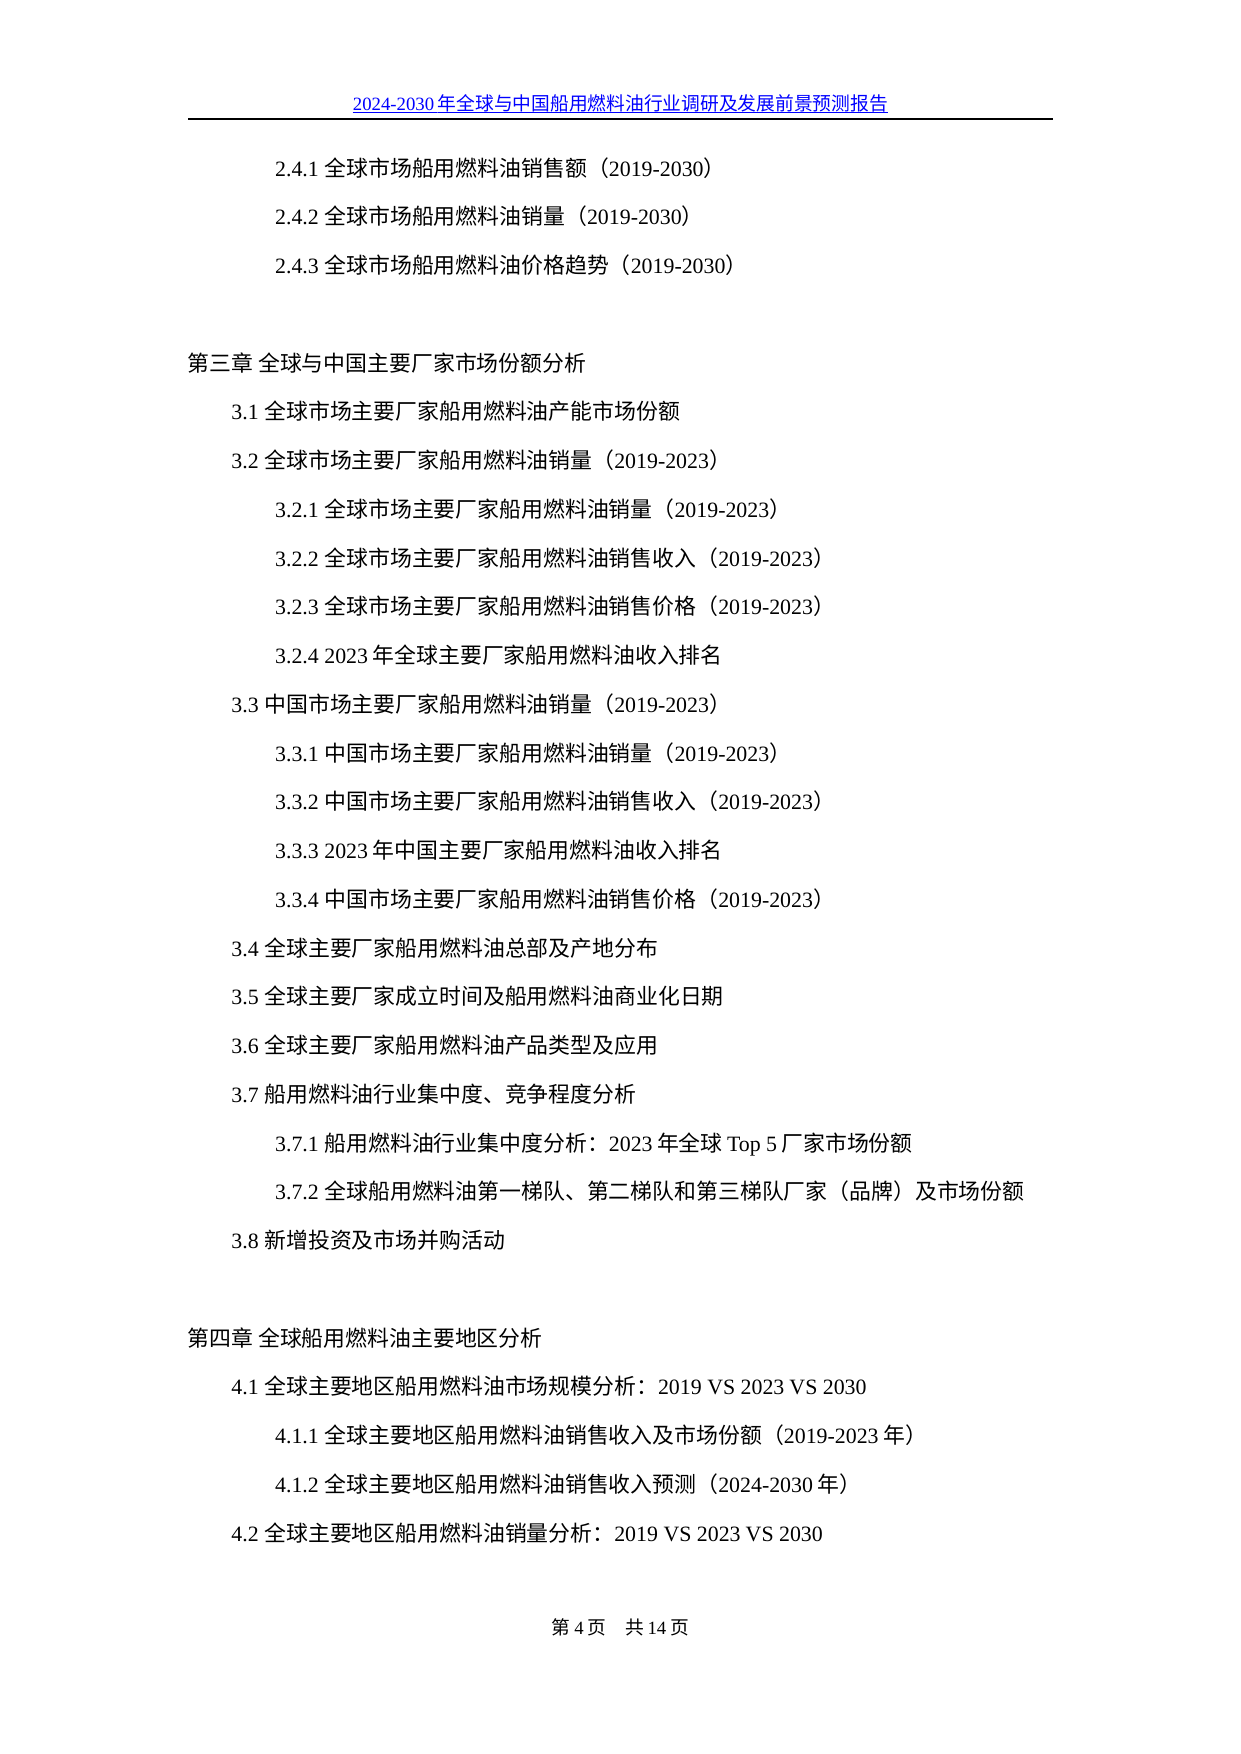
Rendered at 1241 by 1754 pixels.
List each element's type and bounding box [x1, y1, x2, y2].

text [187, 150, 1053, 1548]
